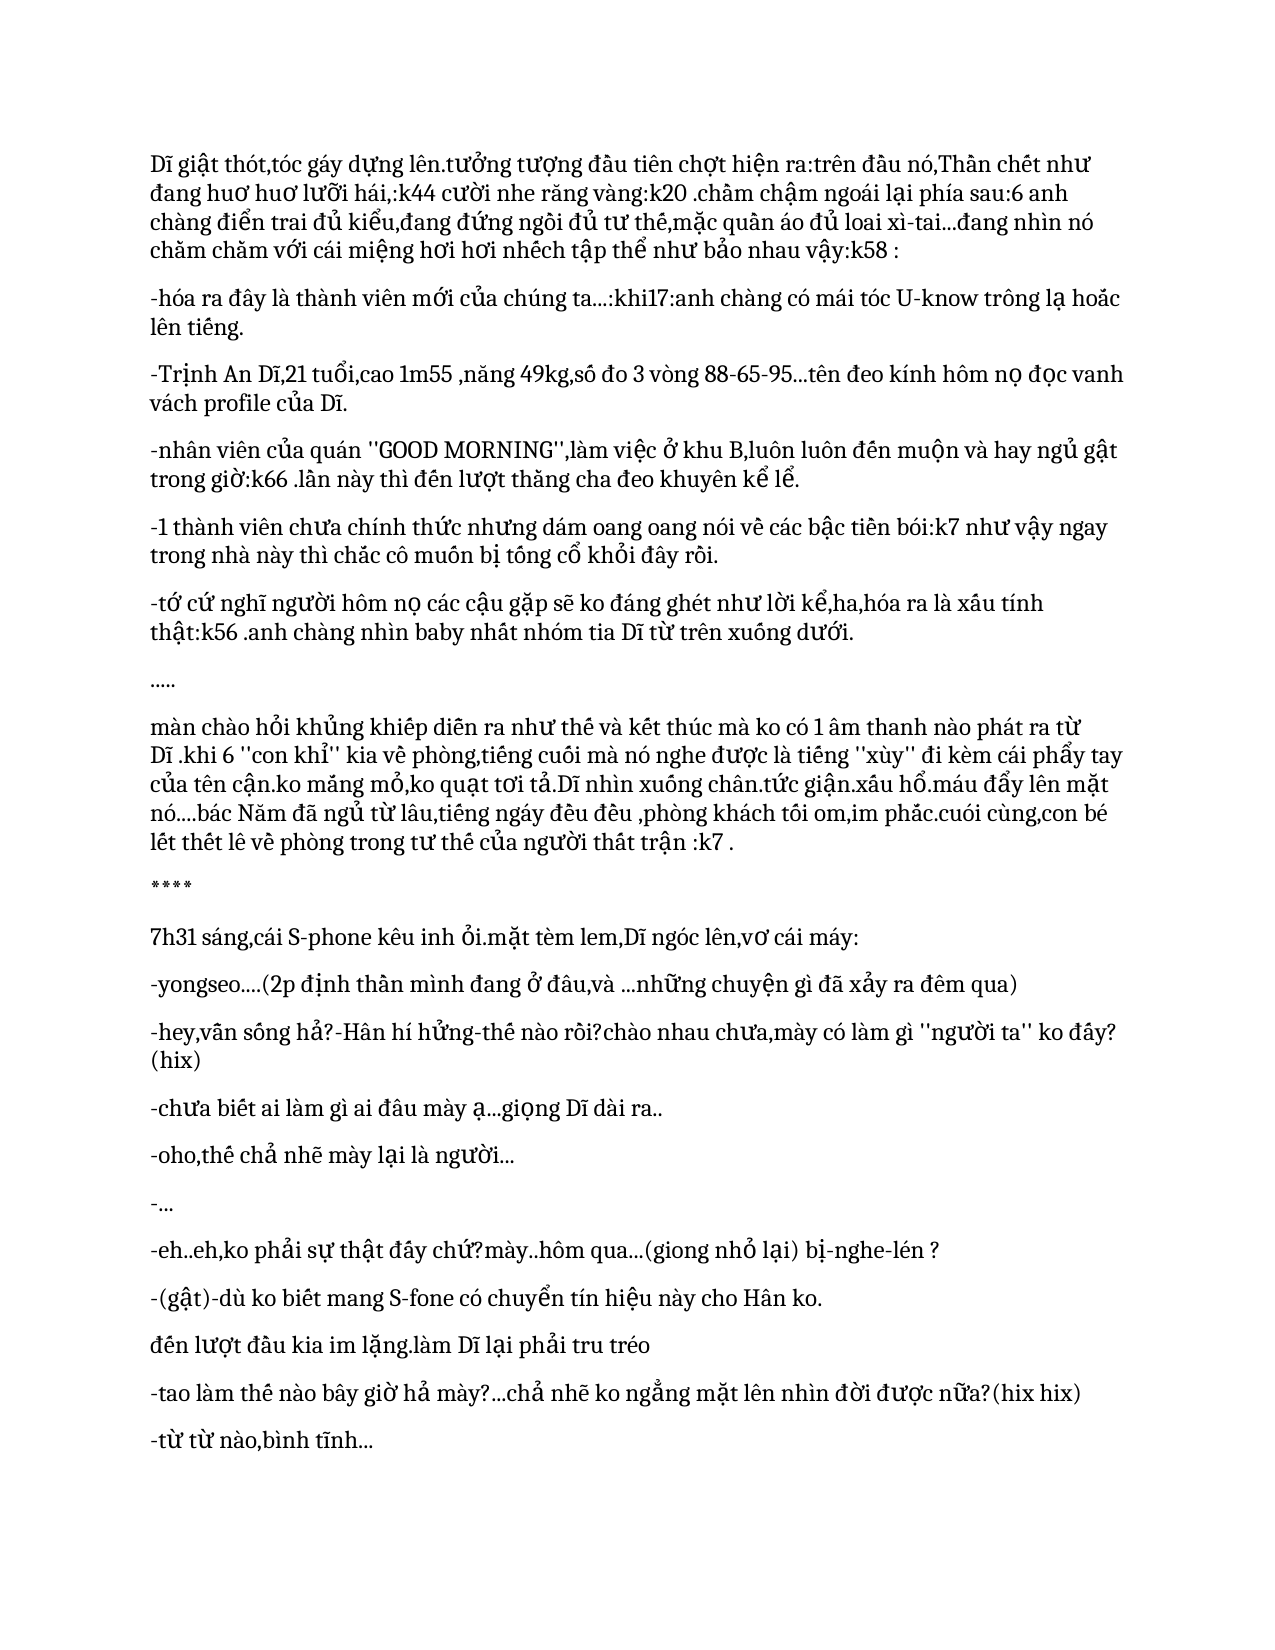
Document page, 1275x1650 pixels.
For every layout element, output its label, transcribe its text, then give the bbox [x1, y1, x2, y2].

text đến lượt đầu kia im lặng.làm Dĩ lại phải tru tréo [150, 1331, 1125, 1360]
text -eh..eh,ko phải sự thật đấy chứ?mày..hôm qua...(giong nhỏ lại) bị-nghe-lén ? [150, 1236, 1125, 1265]
text -tao làm thế nào bây giờ hả mày?...chả nhẽ ko ngẳng mặt lên nhìn đời được nữa?(hix hix) [150, 1379, 1125, 1407]
text màn chào hỏi khủng khiếp diễn ra như thế và kết thúc mà ko có 1 âm thanh nào phát ra từ Dĩ .khi 6 ''con khỉ'' kia về phòng,tiếng cuối mà nó nghe được là tiếng ''xùy'' đi kèm cái phẩy tay của tên cận.ko mắng mỏ,ko quạt tơi tả.Dĩ nhìn xuống chân.tức giận.xấu hổ.máu đẩy lên mặt nó....bác Năm đã ngủ từ lâu,tiếng ngáy đều đều ,phòng khách tối om,im phắc.cuói cùng,con bé lết thết lê về phòng trong tư thế của người thất trận :k7 . [150, 712, 1125, 856]
text **** [150, 875, 1125, 904]
text -tớ cứ nghĩ người hôm nọ các cậu gặp sẽ ko đáng ghét như lời kể,ha,hóa ra là xấu tính thật:k56 .anh chàng nhìn baby nhất nhóm tia Dĩ từ trên xuống dưới. [150, 589, 1125, 646]
text -hóa ra đây là thành viên mới của chúng ta...:khi17:anh chàng có mái tóc U-know trông lạ hoắc lên tiếng. [150, 284, 1125, 341]
text -oho,thế chả nhẽ mày lại là người... [150, 1141, 1125, 1170]
text -chưa biết ai làm gì ai đâu mày ạ...giọng Dĩ dài ra.. [150, 1094, 1125, 1122]
text ..... [150, 665, 1125, 694]
text -1 thành viên chưa chính thức nhưng dám oang oang nói về các bậc tiền bói:k7 như vậy ngay trong nhà này thì chắc cô muốn bị tống cổ khỏi đây rồi. [150, 512, 1125, 570]
text -hey,vẫn sống hả?-Hân hí hửng-thế nào rồi?chào nhau chưa,mày có làm gì ''người ta'' ko đấy?(hix) [150, 1017, 1125, 1075]
text -nhân viên của quán ''GOOD MORNING'',làm việc ở khu B,luôn luôn đến muộn và hay ngủ gật trong giờ:k66 .lần này thì đến lượt thằng cha đeo khuyên kể lể. [150, 436, 1125, 494]
text -yongseo....(2p định thần mình đang ở đâu,và ...những chuyện gì đã xảy ra đêm qua) [150, 970, 1125, 999]
text -từ từ nào,bình tĩnh... [150, 1426, 1125, 1455]
text 7h31 sáng,cái S-phone kêu inh ỏi.mặt tèm lem,Dĩ ngóc lên,vơ cái máy: [150, 922, 1125, 951]
text -... [150, 1189, 1125, 1217]
text -(gật)-dù ko biết mang S-fone có chuyển tín hiệu này cho Hân ko. [150, 1284, 1125, 1312]
text -Trịnh An Dĩ,21 tuổi,cao 1m55 ,năng 49kg,số đo 3 vòng 88-65-95...tên đeo kính hôm nọ đọc vanh vách profile của Dĩ. [150, 360, 1125, 417]
text Dĩ giật thót,tóc gáy dựng lên.tưởng tượng đầu tiên chợt hiện ra:trên đầu nó,Thần chết như đang huơ huơ lưỡi hái,:k44 cười nhe răng vàng:k20 .chầm chậm ngoái lại phía sau:6 anh chàng điển trai đủ kiểu,đang đứng ngồi đủ tư thế,mặc quần áo đủ loai xì-tai...đang nhìn nó chằm chằm với cái miệng hơi hơi nhếch tập thể như bảo nhau vậy:k58 : [150, 150, 1125, 265]
